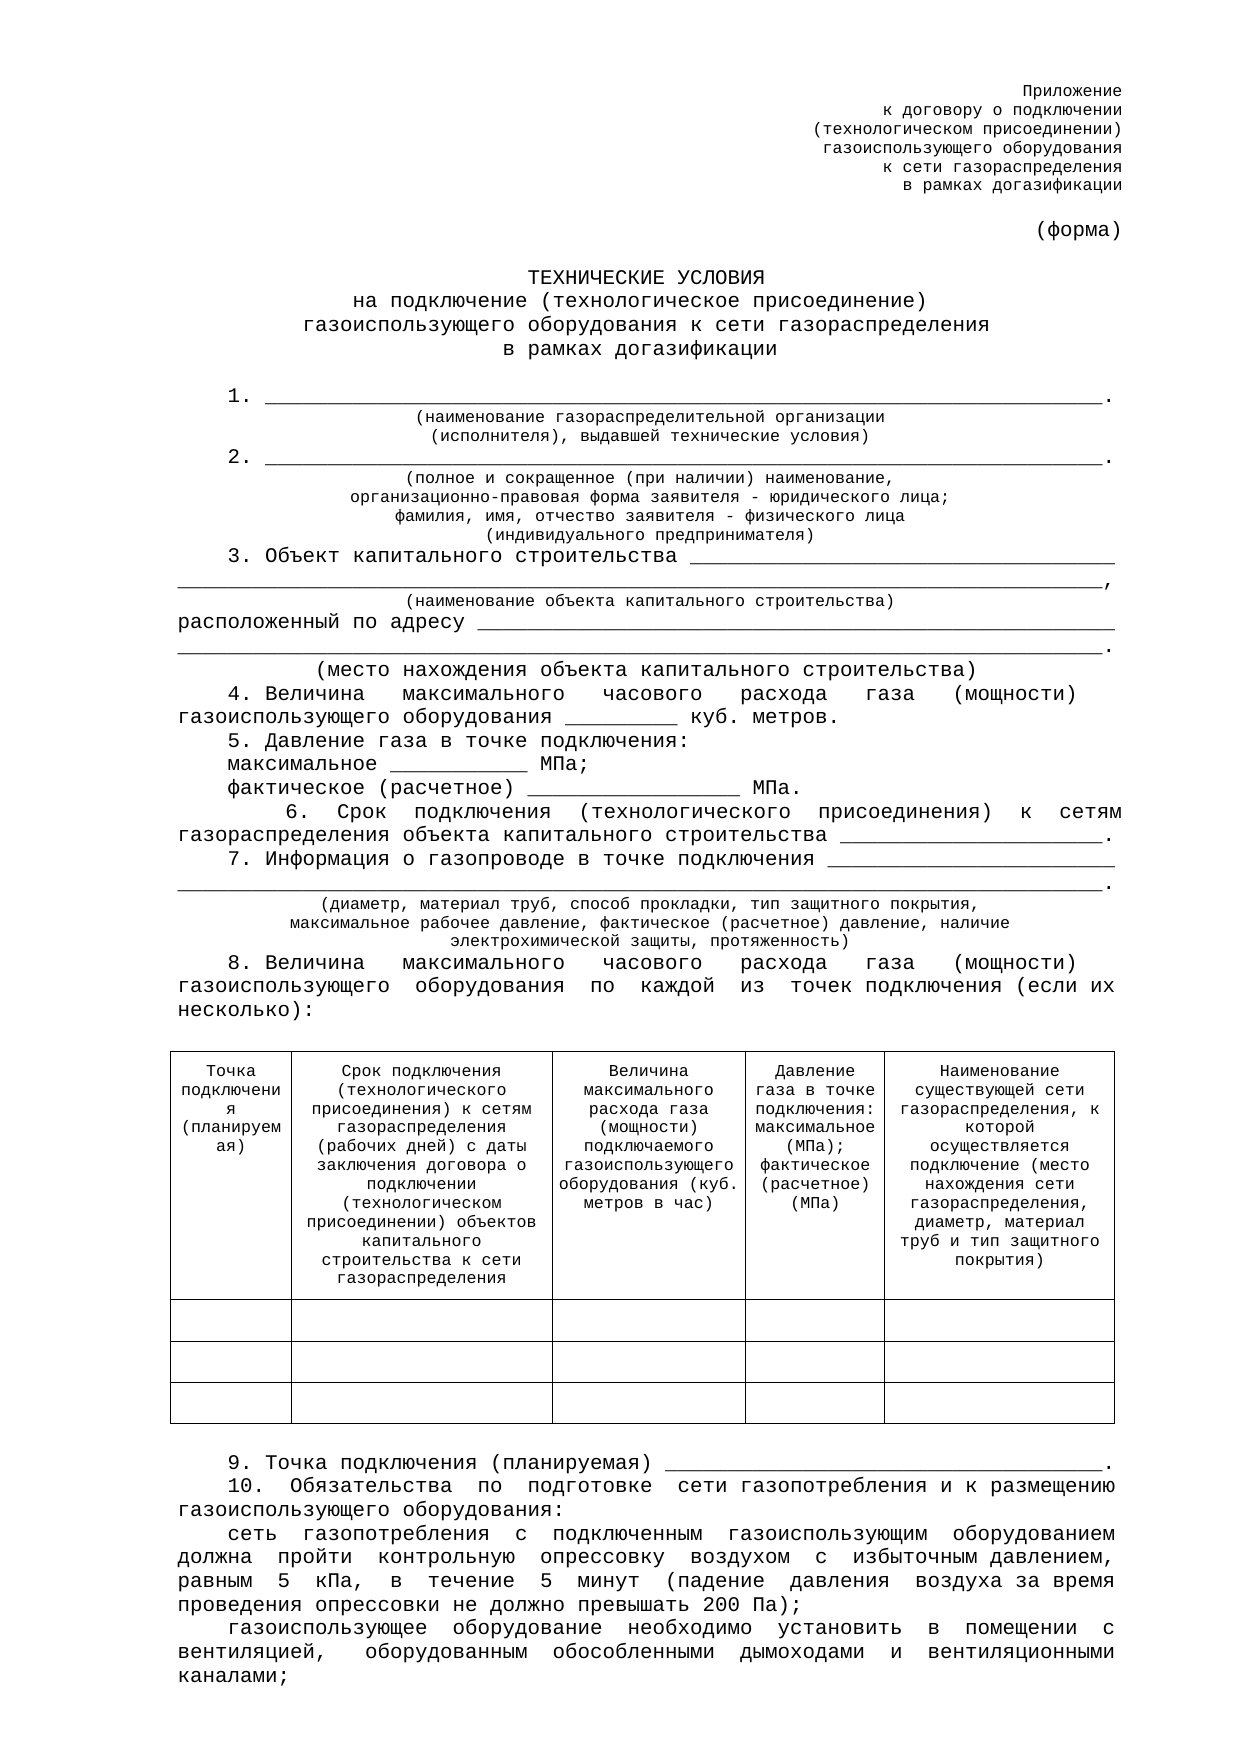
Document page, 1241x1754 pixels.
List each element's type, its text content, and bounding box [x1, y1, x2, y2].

text максимальное ___________ МПа; [177, 753, 1122, 777]
text 9. Точка подключения (планируемая) ___________________________________. [177, 1452, 1122, 1476]
text 5. Давление газа в точке подключения: [177, 730, 1122, 753]
text (полное и сокращенное (при наличии) наименование, [177, 470, 1122, 489]
table_cell [553, 1300, 745, 1341]
text (диаметр, материал труб, способ прокладки, тип защитного покрытия, [177, 895, 1122, 914]
text газоиспользующего оборудования по каждой из точек подключения (если их [177, 976, 1122, 999]
table_cell [292, 1383, 552, 1423]
table_cell [746, 1300, 884, 1341]
table_cell [746, 1342, 884, 1382]
text газоиспользующего оборудования [177, 139, 1122, 158]
text (место нахождения объекта капитального строительства) [177, 659, 1122, 682]
table_cell [885, 1383, 1114, 1423]
text каналами; [177, 1665, 1122, 1688]
text газоиспользующего оборудования: [177, 1499, 1122, 1523]
text должна пройти контрольную опрессовку воздухом с избыточным давлением, [177, 1546, 1122, 1570]
table_header Давление газа в точке подключения: максимальное (МПа); фактическое (расчетное) (МПа) [746, 1052, 884, 1299]
text вентиляцией, оборудованным обособленными дымоходами и вентиляционными [177, 1641, 1122, 1665]
text максимальное рабочее давление, фактическое (расчетное) давление, наличие [177, 914, 1122, 933]
text несколько): [177, 999, 1122, 1023]
text (наименование газораспределительной организации [177, 409, 1122, 427]
table_cell [292, 1342, 552, 1382]
text 7. Информация о газопроводе в точке подключения _______________________ [177, 848, 1122, 872]
table_cell [171, 1342, 291, 1382]
table_header Срок подключения (технологического присоединения) к сетям газораспределения (рабочих дней) с даты заключения договора о подключении (технологическом присоединении) объектов капитального строительства к сети газораспределения [292, 1052, 552, 1299]
text газоиспользующего оборудования _________ куб. метров. [177, 706, 1122, 730]
table_cell [553, 1342, 745, 1382]
text 10. Обязательства по подготовке сети газопотребления и к размещению [177, 1476, 1122, 1499]
text фактическое (расчетное) _________________ МПа. [177, 777, 1122, 801]
text __________________________________________________________________________. [177, 635, 1122, 659]
text 4. Величина максимального часового расхода газа (мощности) [177, 682, 1122, 706]
text __________________________________________________________________________, [177, 569, 1122, 593]
text в рамках догазификации [177, 338, 1122, 361]
text в рамках догазификации [177, 177, 1122, 196]
text (форма) [177, 219, 1122, 243]
table_cell [885, 1342, 1114, 1382]
text организационно-правовая форма заявителя - юридического лица; [177, 489, 1122, 508]
table_cell [553, 1383, 745, 1423]
table_cell [171, 1383, 291, 1423]
table_cell [171, 1300, 291, 1341]
text газоиспользующее оборудование необходимо установить в помещении с [177, 1617, 1122, 1641]
text газоиспользующего оборудования к сети газораспределения [177, 314, 1122, 338]
text (технологическом присоединении) [177, 120, 1122, 139]
table_header Величина максимального расхода газа (мощности) подключаемого газоиспользующего оборудования (куб. метров в час) [553, 1052, 745, 1299]
text сеть газопотребления с подключенным газоиспользующим оборудованием [177, 1523, 1122, 1546]
text (исполнителя), выдавшей технические условия) [177, 427, 1122, 446]
text к договору о подключении [177, 102, 1122, 120]
text равным 5 кПа, в течение 5 минут (падение давления воздуха за время [177, 1570, 1122, 1594]
text 3. Объект капитального строительства __________________________________ [177, 545, 1122, 569]
text ТЕХНИЧЕСКИЕ УСЛОВИЯ [177, 267, 1122, 290]
text 1. ___________________________________________________________________. [177, 385, 1122, 409]
table_cell [746, 1383, 884, 1423]
table_header Точка подключения (планируемая) [171, 1052, 291, 1299]
text 2. ___________________________________________________________________. [177, 446, 1122, 470]
table_cell [292, 1300, 552, 1341]
text __________________________________________________________________________. [177, 872, 1122, 895]
text (наименование объекта капитального строительства) [177, 593, 1122, 612]
text расположенный по адресу ___________________________________________________ [177, 612, 1122, 635]
text к сети газораспределения [177, 158, 1122, 177]
text 6. Срок подключения (технологического присоединения) к сетям газораспределения объекта капитального строительства _____________________. [177, 801, 1122, 848]
text фамилия, имя, отчество заявителя - физического лица [177, 508, 1122, 527]
text проведения опрессовки не должно превышать 200 Па); [177, 1594, 1122, 1617]
text электрохимической защиты, протяженность) [177, 933, 1122, 952]
table_header Наименование существующей сети газораспределения, к которой осуществляется подключение (место нахождения сети газораспределения, диаметр, материал труб и тип защитного покрытия) [885, 1052, 1114, 1299]
text Приложение [177, 83, 1122, 102]
text 8. Величина максимального часового расхода газа (мощности) [177, 952, 1122, 976]
table_cell [885, 1300, 1114, 1341]
text на подключение (технологическое присоединение) [177, 290, 1122, 314]
text (индивидуального предпринимателя) [177, 527, 1122, 545]
